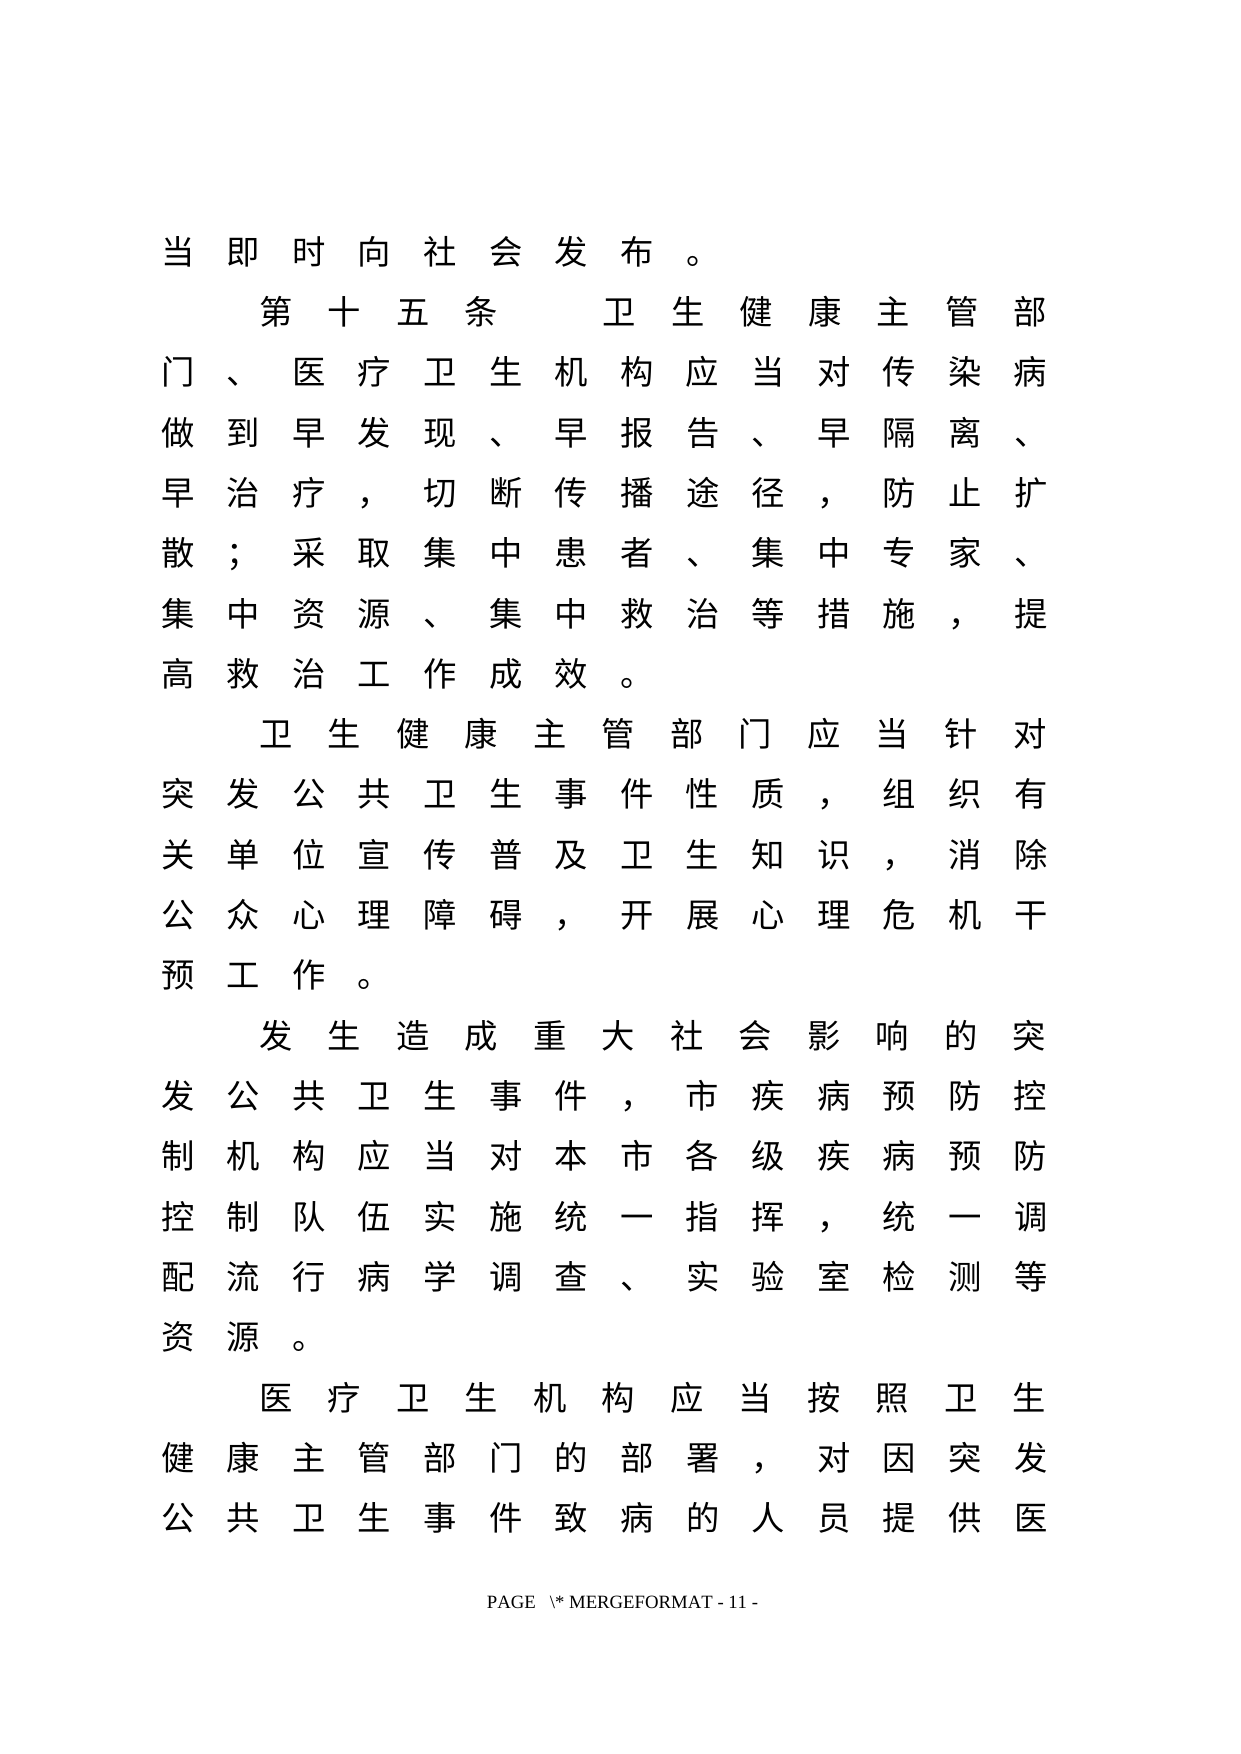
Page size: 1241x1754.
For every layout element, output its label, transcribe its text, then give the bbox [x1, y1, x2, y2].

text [161, 219, 1079, 280]
text 发生造成重大社会影响的突发公共卫生事件，市疾病预防控制机构应当对本市各级疾病预防控制队伍实施统一指挥，统一调配流行病学调查、实验室检测等资源。 [161, 1003, 1079, 1365]
text 卫生健康主管部门应当针对突发公共卫生事件性质，组织有关单位宣传普及卫生知识，消除公众心理障碍，开展心理危机干预工作。 [161, 702, 1079, 1003]
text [161, 1365, 1079, 1546]
text 第十五条 卫生健康主管部门、医疗卫生机构应当对传染病做到早发现、早报告、早隔离、早治疗，切断传播途径，防止扩散；采取集中患者、集中专家、集中资源、集中救治等措施，提高救治工作成效。 [161, 280, 1079, 702]
